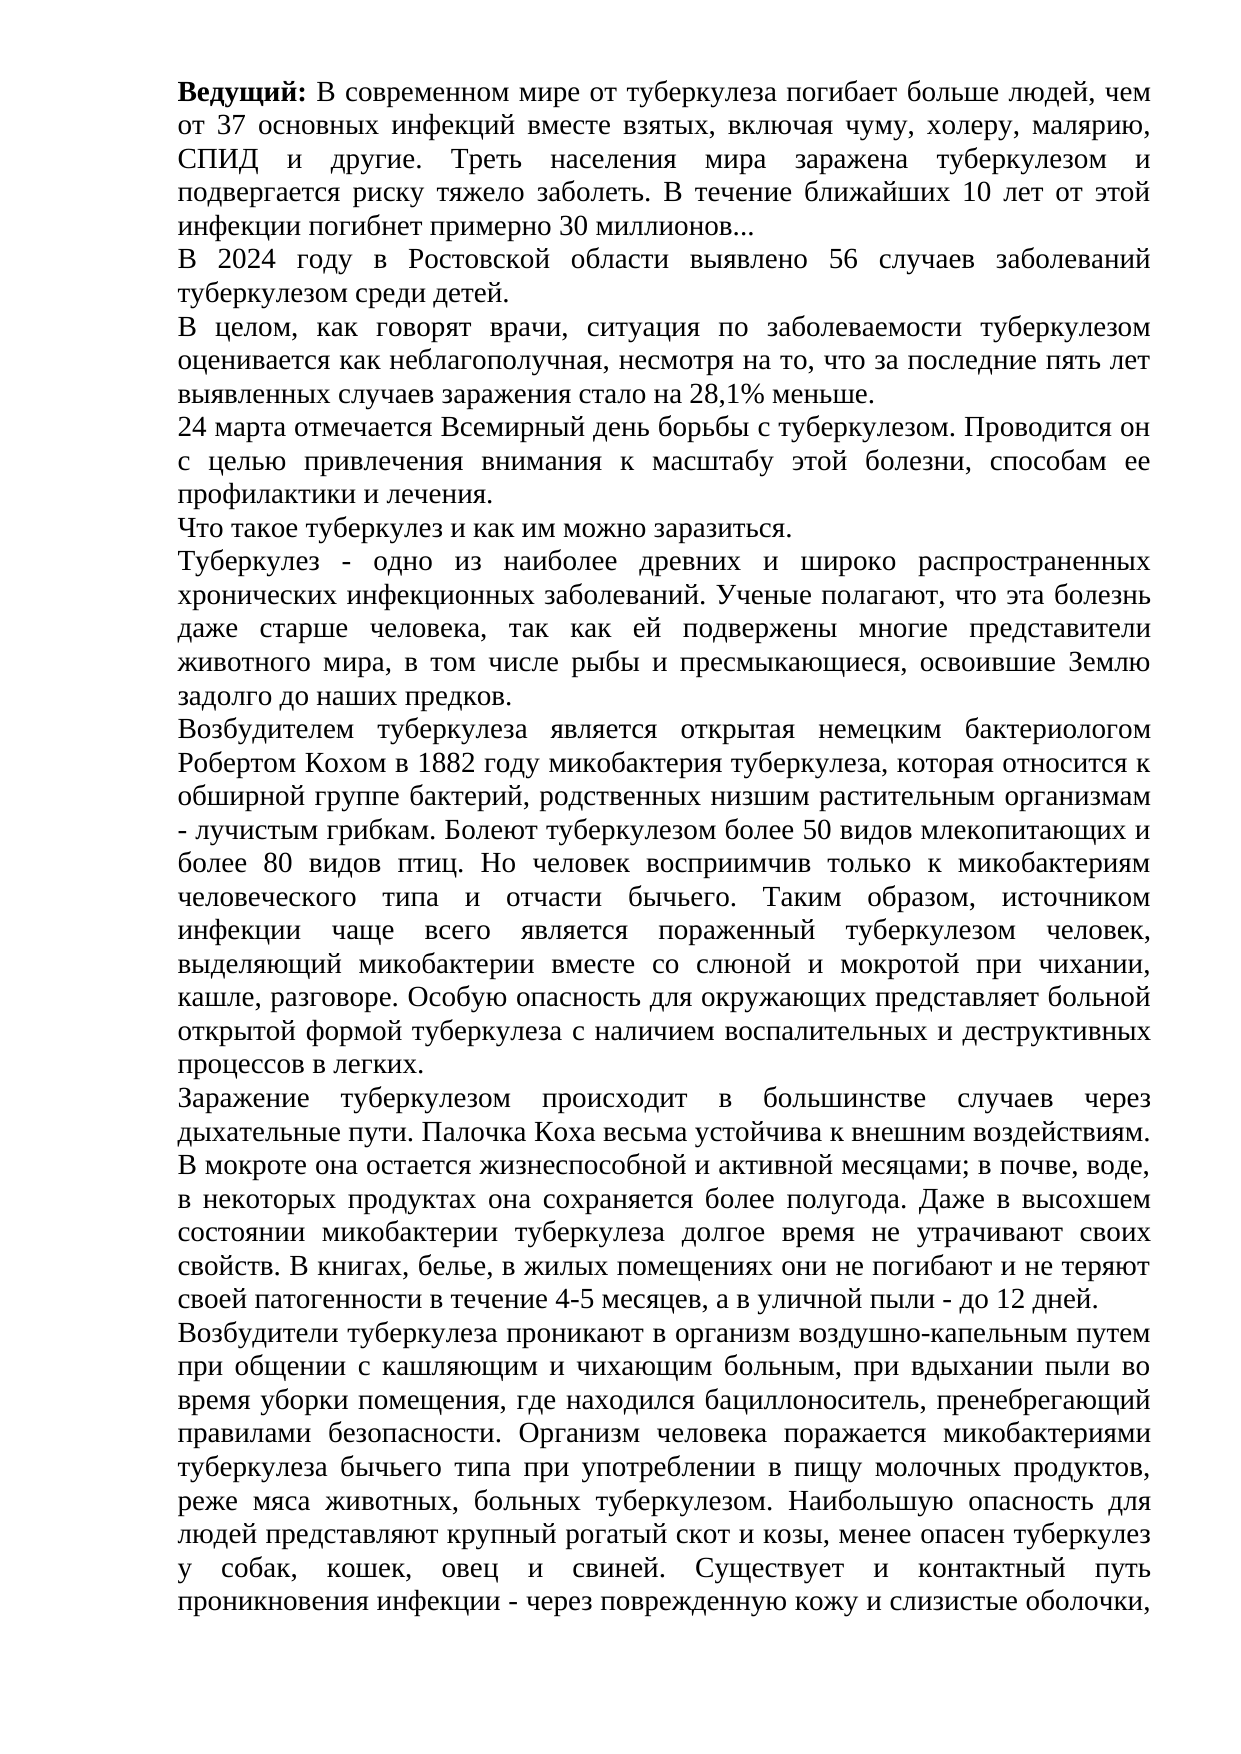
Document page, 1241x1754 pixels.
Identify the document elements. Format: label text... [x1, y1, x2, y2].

text Заражение туберкулезом происходит в большинстве случаев через дыхательные пути. Палочка Коха весьма устойчива к внешним воздействиям. В мокроте она остается жизнеспособной и активной месяцами; в почве, воде, в некоторых продуктах она сохраняется более полугода. Даже в высохшем состоянии микобактерии туберкулеза долгое время не утрачивают своих свойств. В книгах, белье, в жилых помещениях они не погибают и не теряют своей патогенности в течение 4-5 месяцев, а в уличной пыли - до 12 дней. [177, 1080, 1152, 1315]
text Туберкулез - одно из наиболее древних и широко распространенных хронических инфекционных заболеваний. Ученые полагают, что эта болезнь даже старше человека, так как ей подвержены многие представители животного мира, в том числе рыбы и пресмыкающиеся, освоившие Землю задолго до наших предков. [177, 543, 1152, 711]
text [177, 1315, 1152, 1617]
text Что такое туберкулез и как им можно заразиться. [177, 510, 1152, 543]
text В целом, как говорят врачи, ситуация по заболеваемости туберкулезом оценивается как неблагополучная, несмотря на то, что за последние пять лет выявленных случаев заражения стало на 28,1% меньше. [177, 309, 1152, 409]
text Возбудителем туберкулеза является открытая немецким бактериологом Робертом Кохом в 1882 году микобактерия туберкулеза, которая относится к обширной группе бактерий, родственных низшим растительным организмам - лучистым грибкам. Болеют туберкулезом более 50 видов млекопитающих и более 80 видов птиц. Но человек восприимчив только к микобактериям человеческого типа и отчасти бычьего. Таким образом, источником инфекции чаще всего является пораженный туберкулезом человек, выделяющий микобактерии вместе со слюной и мокротой при чихании, кашле, разговоре. Особую опасность для окружающих представляет больной открытой формой туберкулеза с наличием воспалительных и деструктивных процессов в легких. [177, 711, 1152, 1080]
text 24 марта отмечается Всемирный день борьбы с туберкулезом. Проводится он с целью привлечения внимания к масштабу этой болезни, способам ее профилактики и лечения. [177, 409, 1152, 510]
text В 2024 году в Ростовской области выявлено 56 случаев заболеваний туберкулезом среди детей. [177, 242, 1152, 309]
text Ведущий: В современном мире от туберкулеза погибает больше людей, чем от 37 основных инфекций вместе взятых, включая чуму, холеру, малярию, СПИД и другие. Треть населения мира заражена туберкулезом и подвергается риску тяжело заболеть. В течение ближайших 10 лет от этой инфекции погибнет примерно 30 миллионов... [177, 74, 1152, 242]
